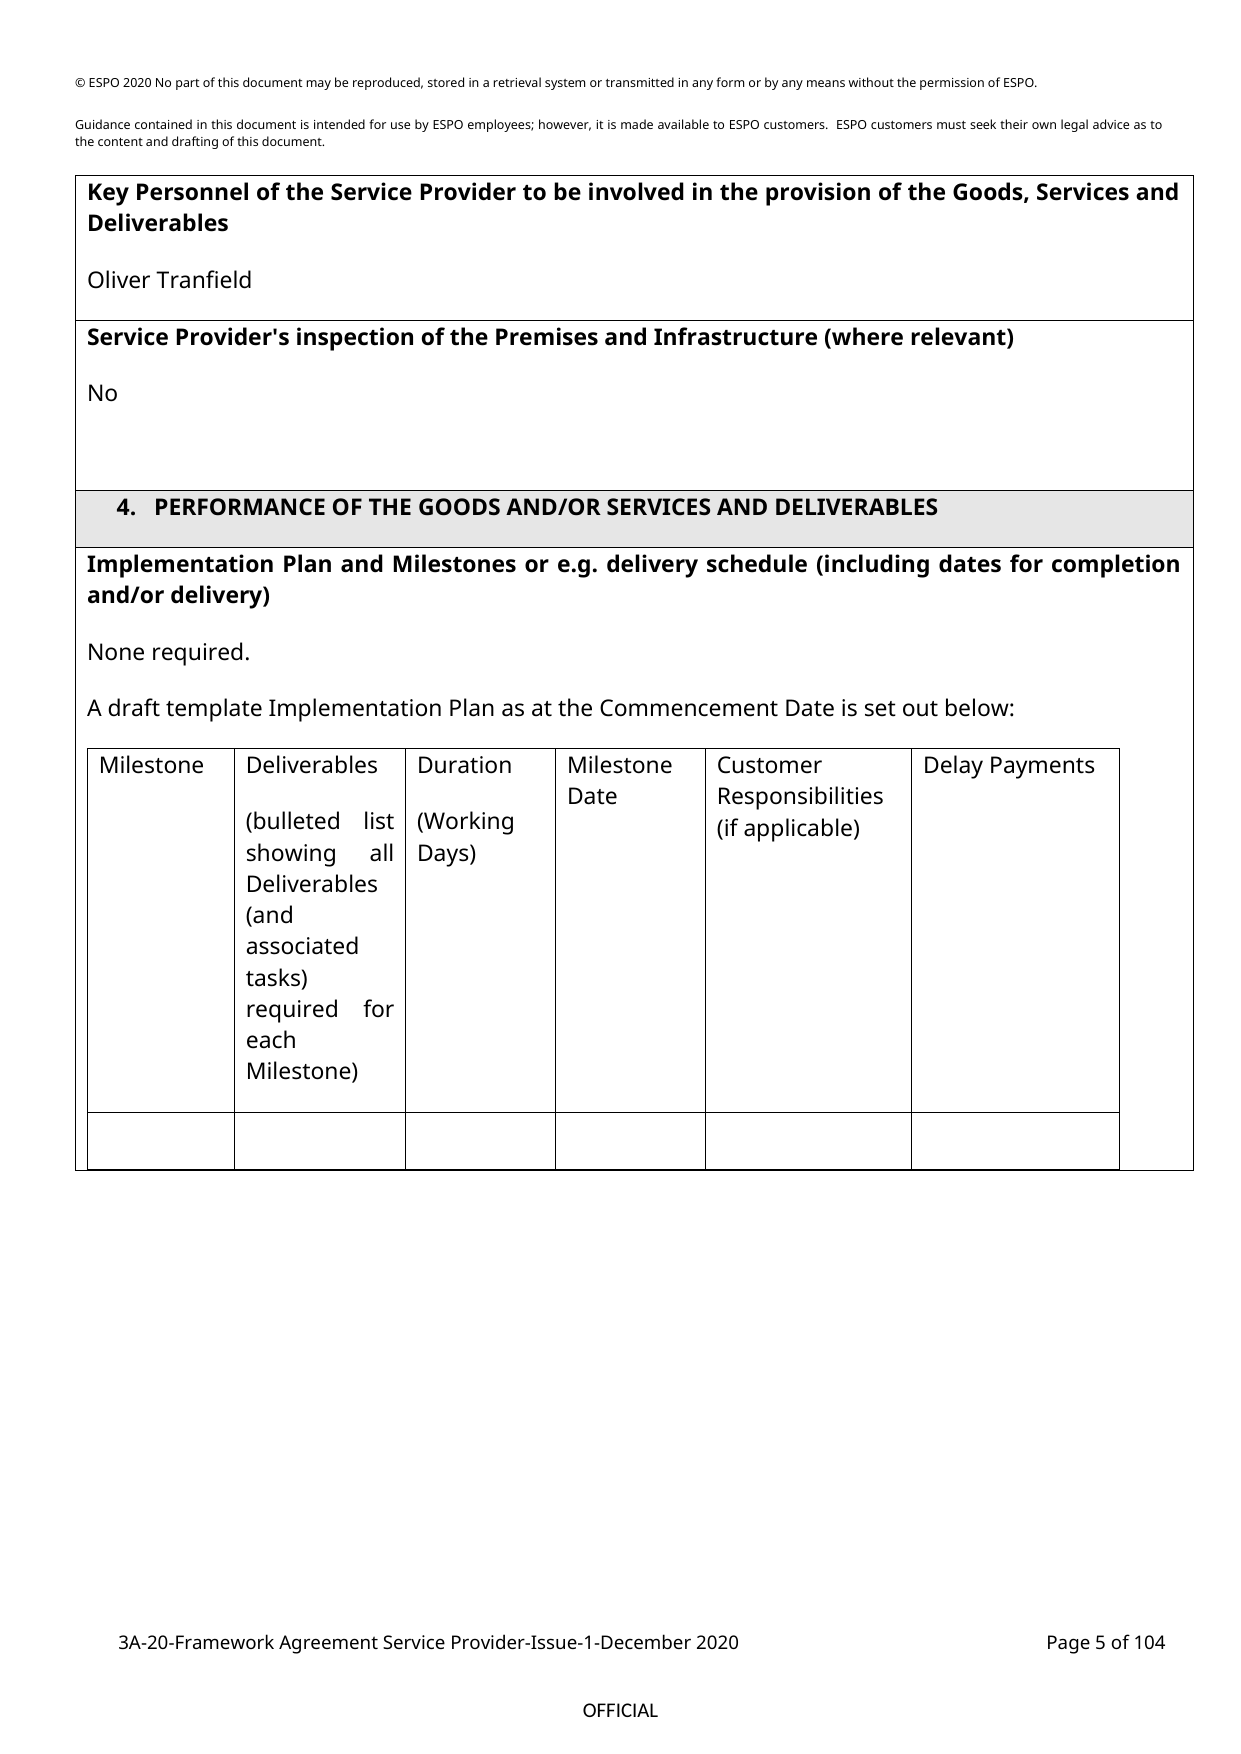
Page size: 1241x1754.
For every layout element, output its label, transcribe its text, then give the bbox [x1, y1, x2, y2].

table_cell Implementation Plan and Milestones or e.g. delivery schedule (including dates for completion and/or delivery) None required. A draft template Implementation Plan as at the Commencement Date is set out below: [76, 548, 1193, 1170]
table_header Key Personnel of the Service Provider to be involved in the provision of the Goods, Services and Deliverables Oliver Tranfield [76, 176, 1193, 320]
table_cell Service Provider's inspection of the Premises and Infrastructure (where relevant) No [76, 321, 1193, 490]
table_cell PERFORMANCE OF THE GOODS AND/OR SERVICES AND DELIVERABLES [76, 491, 1193, 547]
